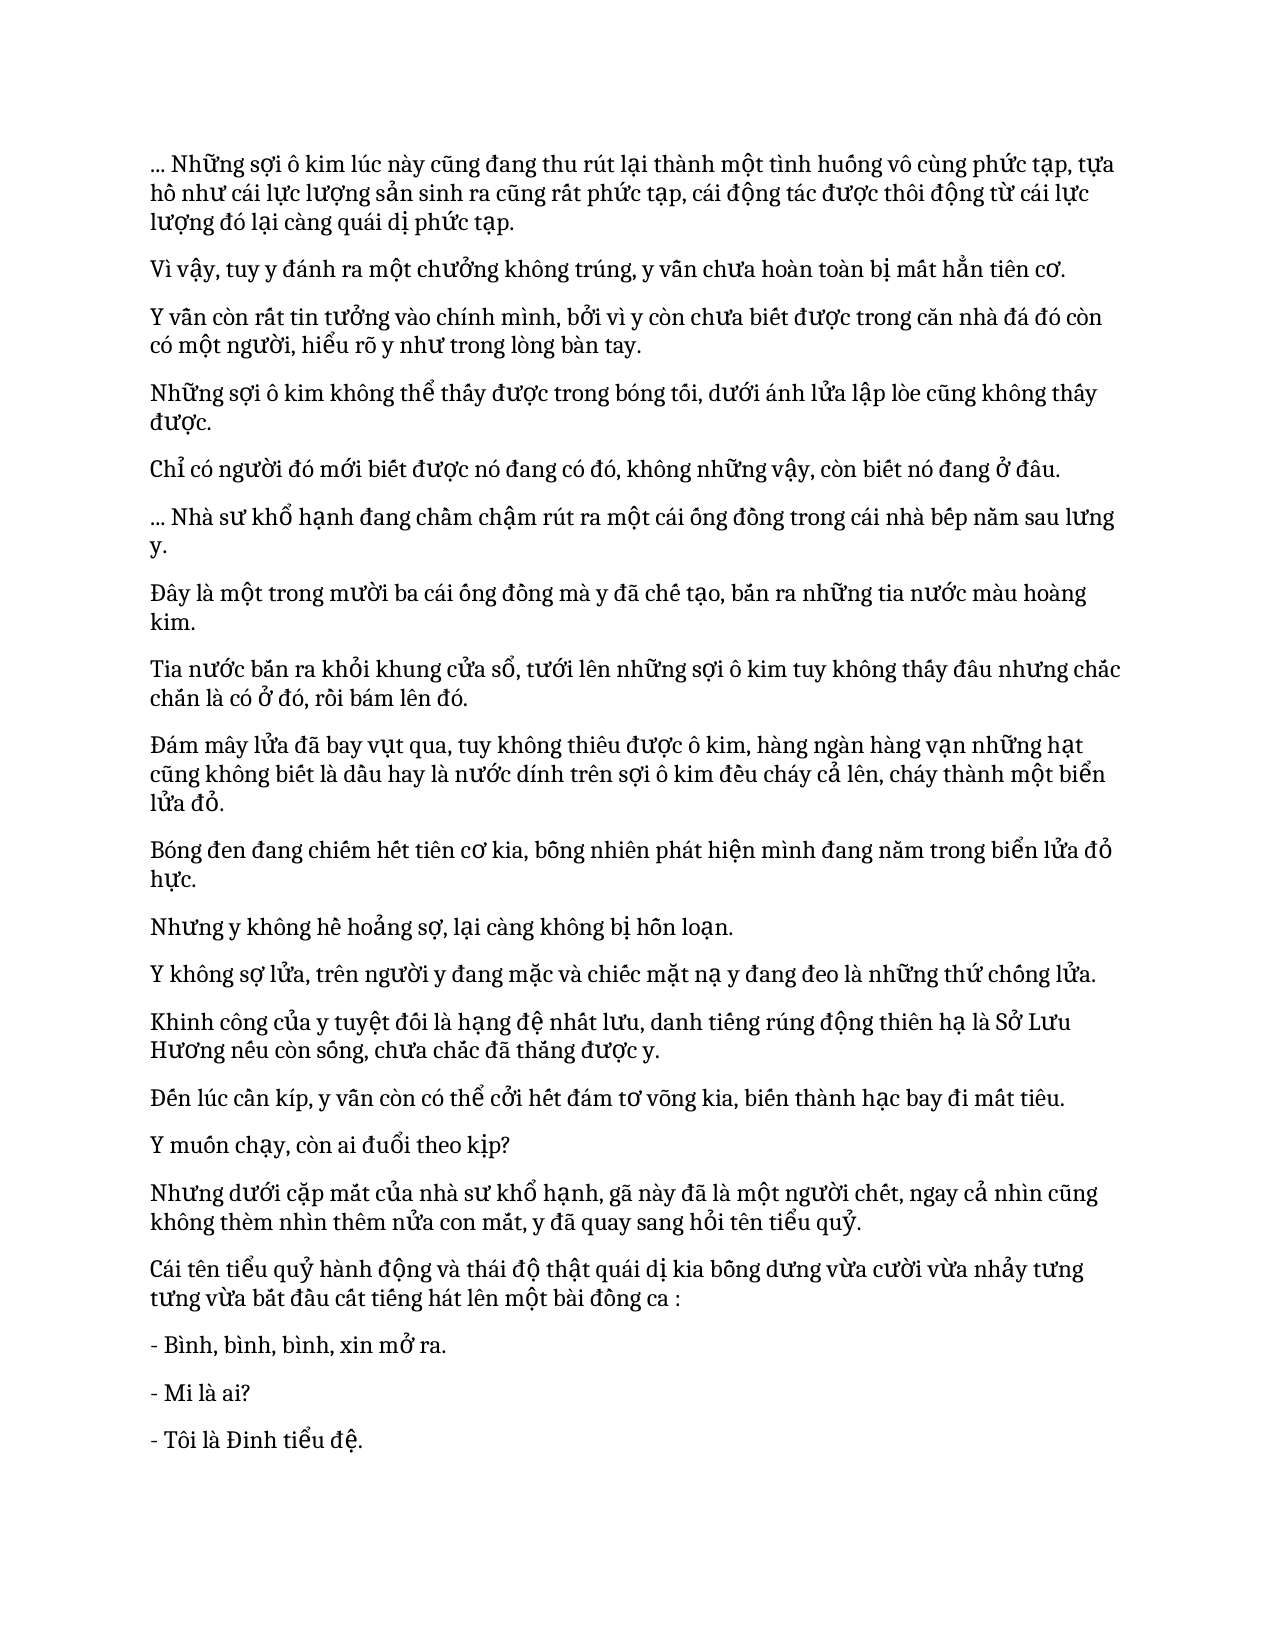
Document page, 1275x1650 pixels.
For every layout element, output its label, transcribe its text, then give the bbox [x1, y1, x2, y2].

text Đây là một trong mười ba cái ống đồng mà y đã chế tạo, bắn ra những tia nước màu hoàng kim. [150, 579, 1125, 636]
text - Bình, bình, bình, xin mở ra. [150, 1331, 1125, 1360]
text Nhưng dưới cặp mắt của nhà sư khổ hạnh, gã này đã là một người chết, ngay cả nhìn cũng không thèm nhìn thêm nửa con mắt, y đã quay sang hỏi tên tiểu quỷ. [150, 1179, 1125, 1236]
text Vì vậy, tuy y đánh ra một chưởng không trúng, y vẫn chưa hoàn toàn bị mất hẳn tiên cơ. [150, 255, 1125, 284]
text Chỉ có người đó mới biết được nó đang có đó, không những vậy, còn biết nó đang ở đâu. [150, 455, 1125, 484]
text Y vẫn còn rất tin tưởng vào chính mình, bởi vì y còn chưa biết được trong căn nhà đá đó còn có một người, hiểu rõ y như trong lòng bàn tay. [150, 302, 1125, 360]
text Đến lúc cần kíp, y vẫn còn có thể cởi hết đám tơ võng kia, biến thành hạc bay đi mất tiêu. [150, 1084, 1125, 1112]
text Khinh công của y tuyệt đối là hạng đệ nhất lưu, danh tiếng rúng động thiên hạ là Sở Lưu Hương nếu còn sống, chưa chắc đã thắng được y. [150, 1007, 1125, 1065]
text Tia nước bắn ra khỏi khung cửa sổ, tưới lên những sợi ô kim tuy không thấy đâu nhưng chắc chắn là có ở đó, rồi bám lên đó. [150, 655, 1125, 712]
text ... Nhà sư khổ hạnh đang chầm chậm rút ra một cái ống đồng trong cái nhà bếp nằm sau lưng y. [150, 502, 1125, 560]
text Bóng đen đang chiếm hết tiên cơ kia, bỗng nhiên phát hiện mình đang nằm trong biển lửa đỏ hực. [150, 836, 1125, 894]
text Đám mây lửa đã bay vụt qua, tuy không thiêu được ô kim, hàng ngàn hàng vạn những hạt cũng không biết là dầu hay là nước dính trên sợi ô kim đều cháy cả lên, cháy thành một biển lửa đỏ. [150, 731, 1125, 817]
text Những sợi ô kim không thể thấy được trong bóng tối, dưới ánh lửa lập lòe cũng không thấy được. [150, 379, 1125, 436]
text Nhưng y không hề hoảng sợ, lại càng không bị hỗn loạn. [150, 912, 1125, 941]
text Y không sợ lửa, trên người y đang mặc và chiếc mặt nạ y đang đeo là những thứ chống lửa. [150, 960, 1125, 989]
text Y muốn chạy, còn ai đuổi theo kịp? [150, 1131, 1125, 1160]
text ... Những sợi ô kim lúc này cũng đang thu rút lại thành một tình huống vô cùng phức tạp, tựa hồ như cái lực lượng sản sinh ra cũng rất phức tạp, cái động tác được thôi động từ cái lực lượng đó lại càng quái dị phức tạp. [150, 150, 1125, 236]
text Cái tên tiểu quỷ hành động và thái độ thật quái dị kia bỗng dưng vừa cười vừa nhảy tưng tưng vừa bắt đầu cất tiếng hát lên một bài đồng ca : [150, 1255, 1125, 1312]
text - Tôi là Đinh tiểu đệ. [150, 1426, 1125, 1455]
text - Mi là ai? [150, 1379, 1125, 1407]
